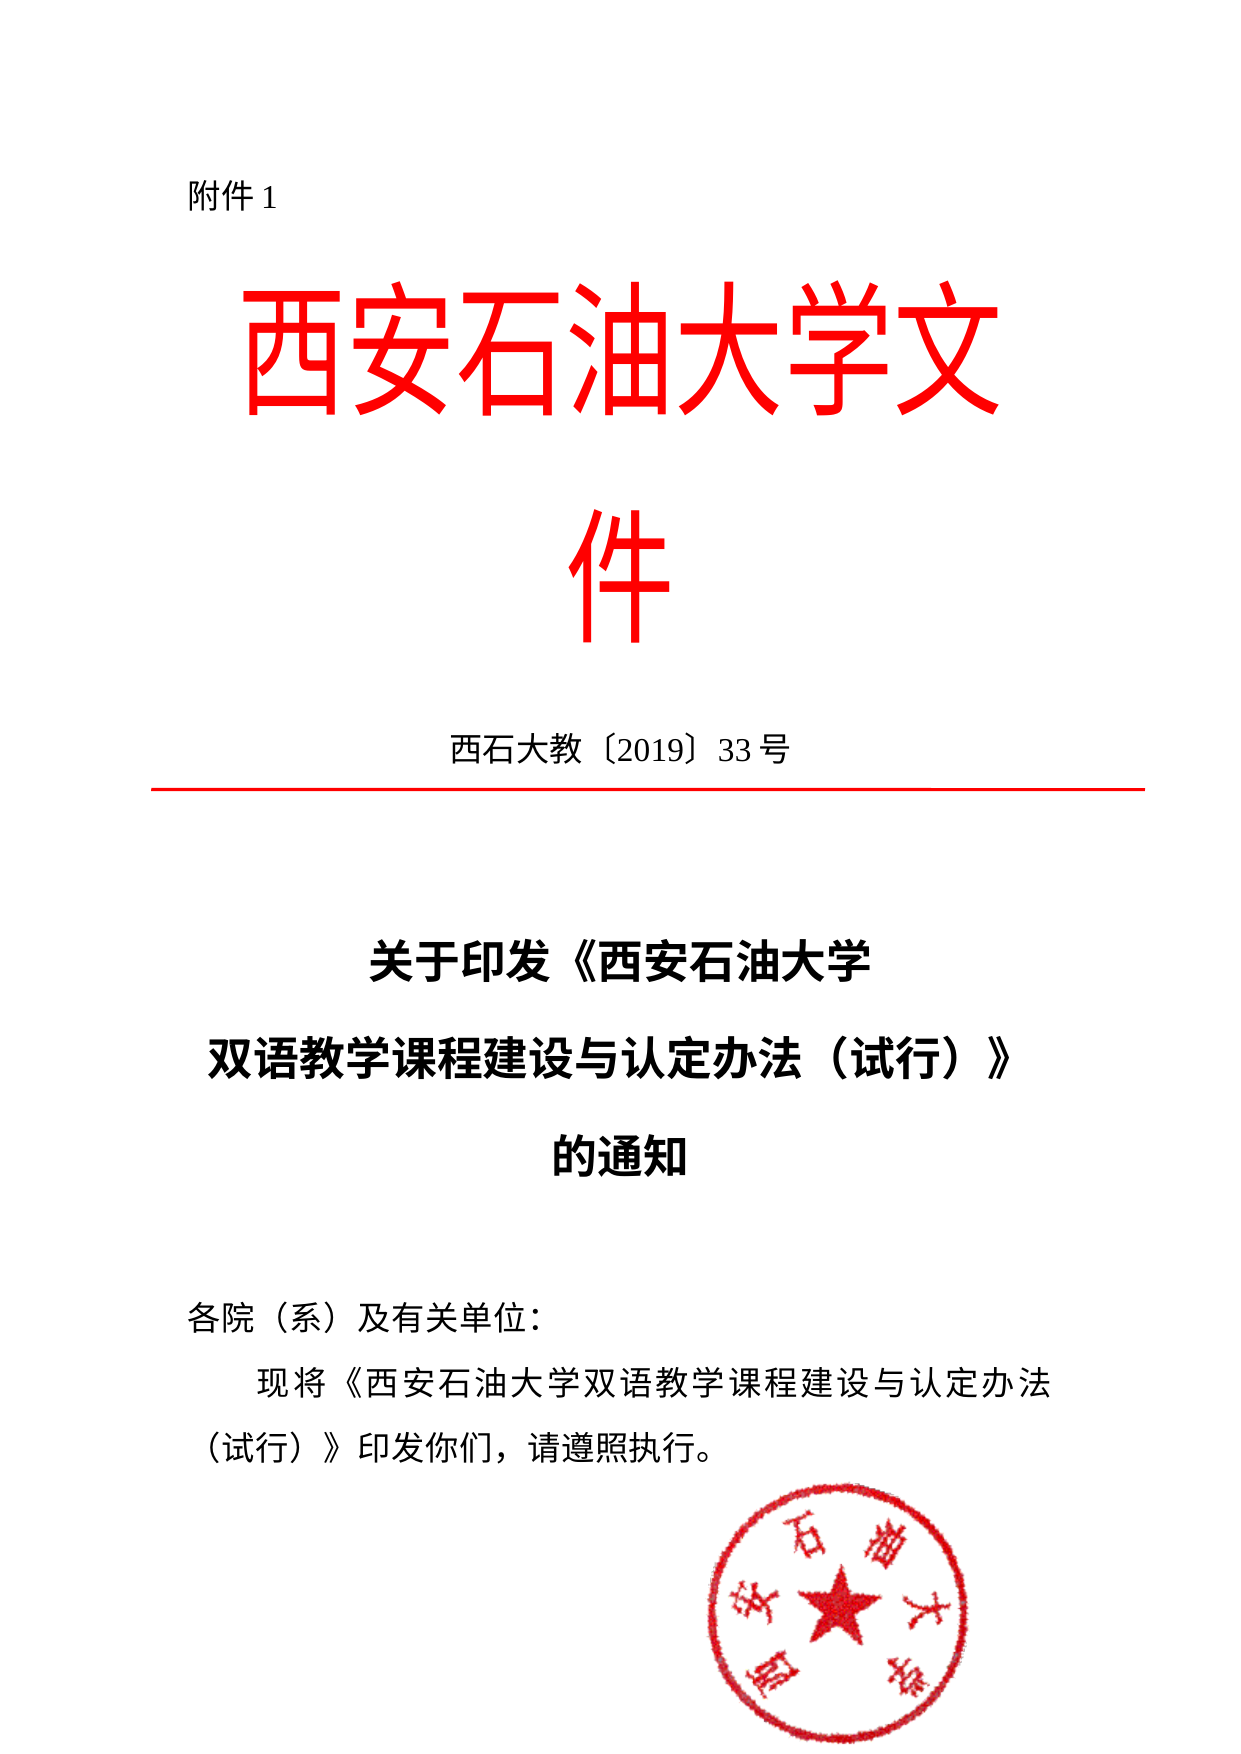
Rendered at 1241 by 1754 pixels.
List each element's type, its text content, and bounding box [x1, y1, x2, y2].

text 附件1 [187, 162, 1053, 227]
text 各院（系）及有关单位： [187, 1283, 1053, 1348]
text 双语教学课程建设与认定办法（试行）》的通知 [187, 1007, 1053, 1202]
text 西安石油大学文件 [187, 227, 1053, 682]
picture [673, 1478, 1001, 1754]
text 关于印发《西安石油大学 [187, 909, 1053, 1007]
text 西石大教〔2019〕33号 [187, 714, 1053, 779]
text 现将《西安石油大学双语教学课程建设与认定办法（试行）》印发你们，请遵照执行。 [187, 1348, 1053, 1478]
